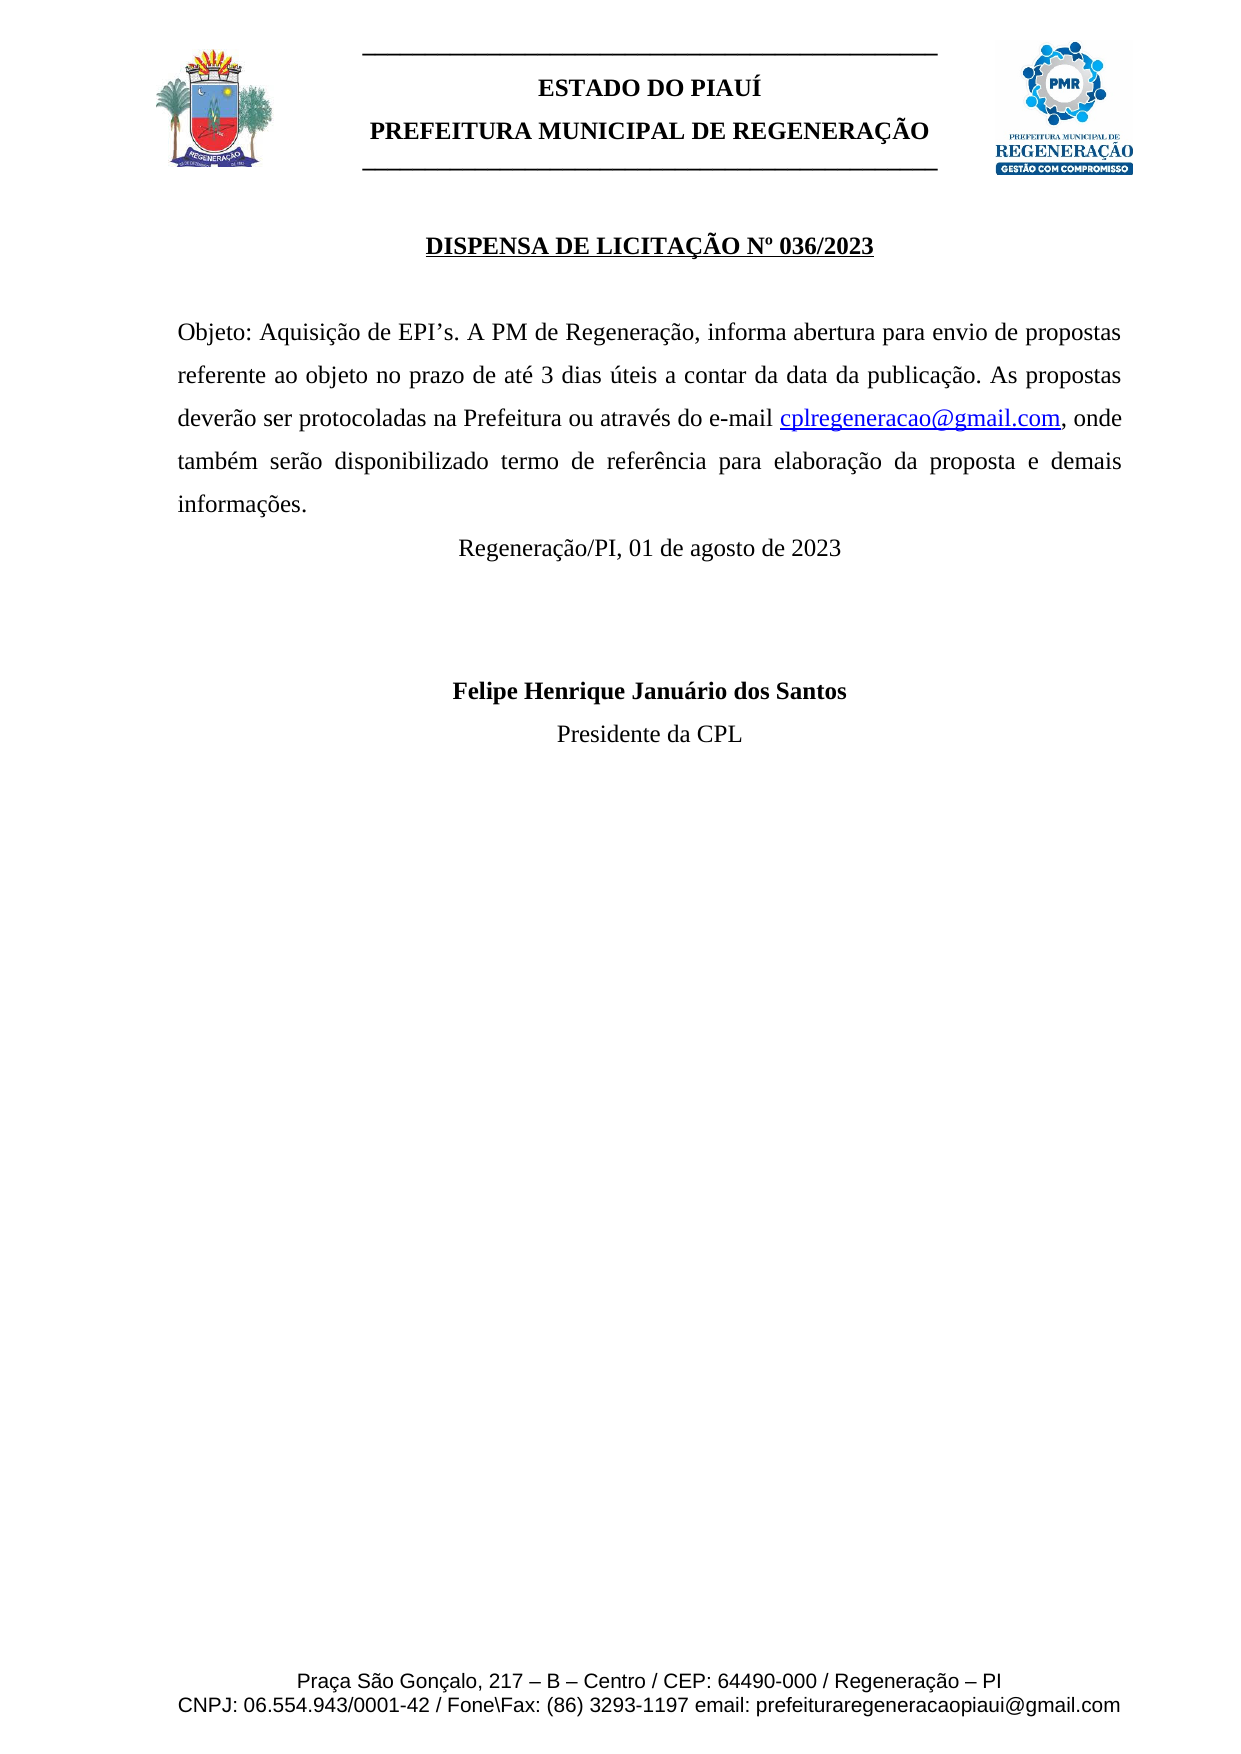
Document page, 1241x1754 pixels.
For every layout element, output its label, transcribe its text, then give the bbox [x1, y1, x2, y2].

text DISPENSA DE LICITAÇÃO Nº 036/2023 [177, 231, 1122, 259]
picture [156, 49, 274, 167]
text Regeneração/PI, 01 de agosto de 2023 [177, 533, 1122, 561]
text Objeto: Aquisição de EPI’s. A PM de Regeneração, informa abertura para envio de propostas referente ao objeto no prazo de até 3 dias úteis a contar da data da publicação. As propostas deverão ser protocoladas na Prefeitura ou através do e-mail cplregeneracao@gmail.com, onde também serão disponibilizado termo de referência para elaboração da proposta e demais informações. [177, 317, 1122, 518]
text Presidente da CPL [177, 719, 1122, 748]
picture [995, 40, 1133, 175]
text Felipe Henrique Januário dos Santos [177, 676, 1122, 705]
